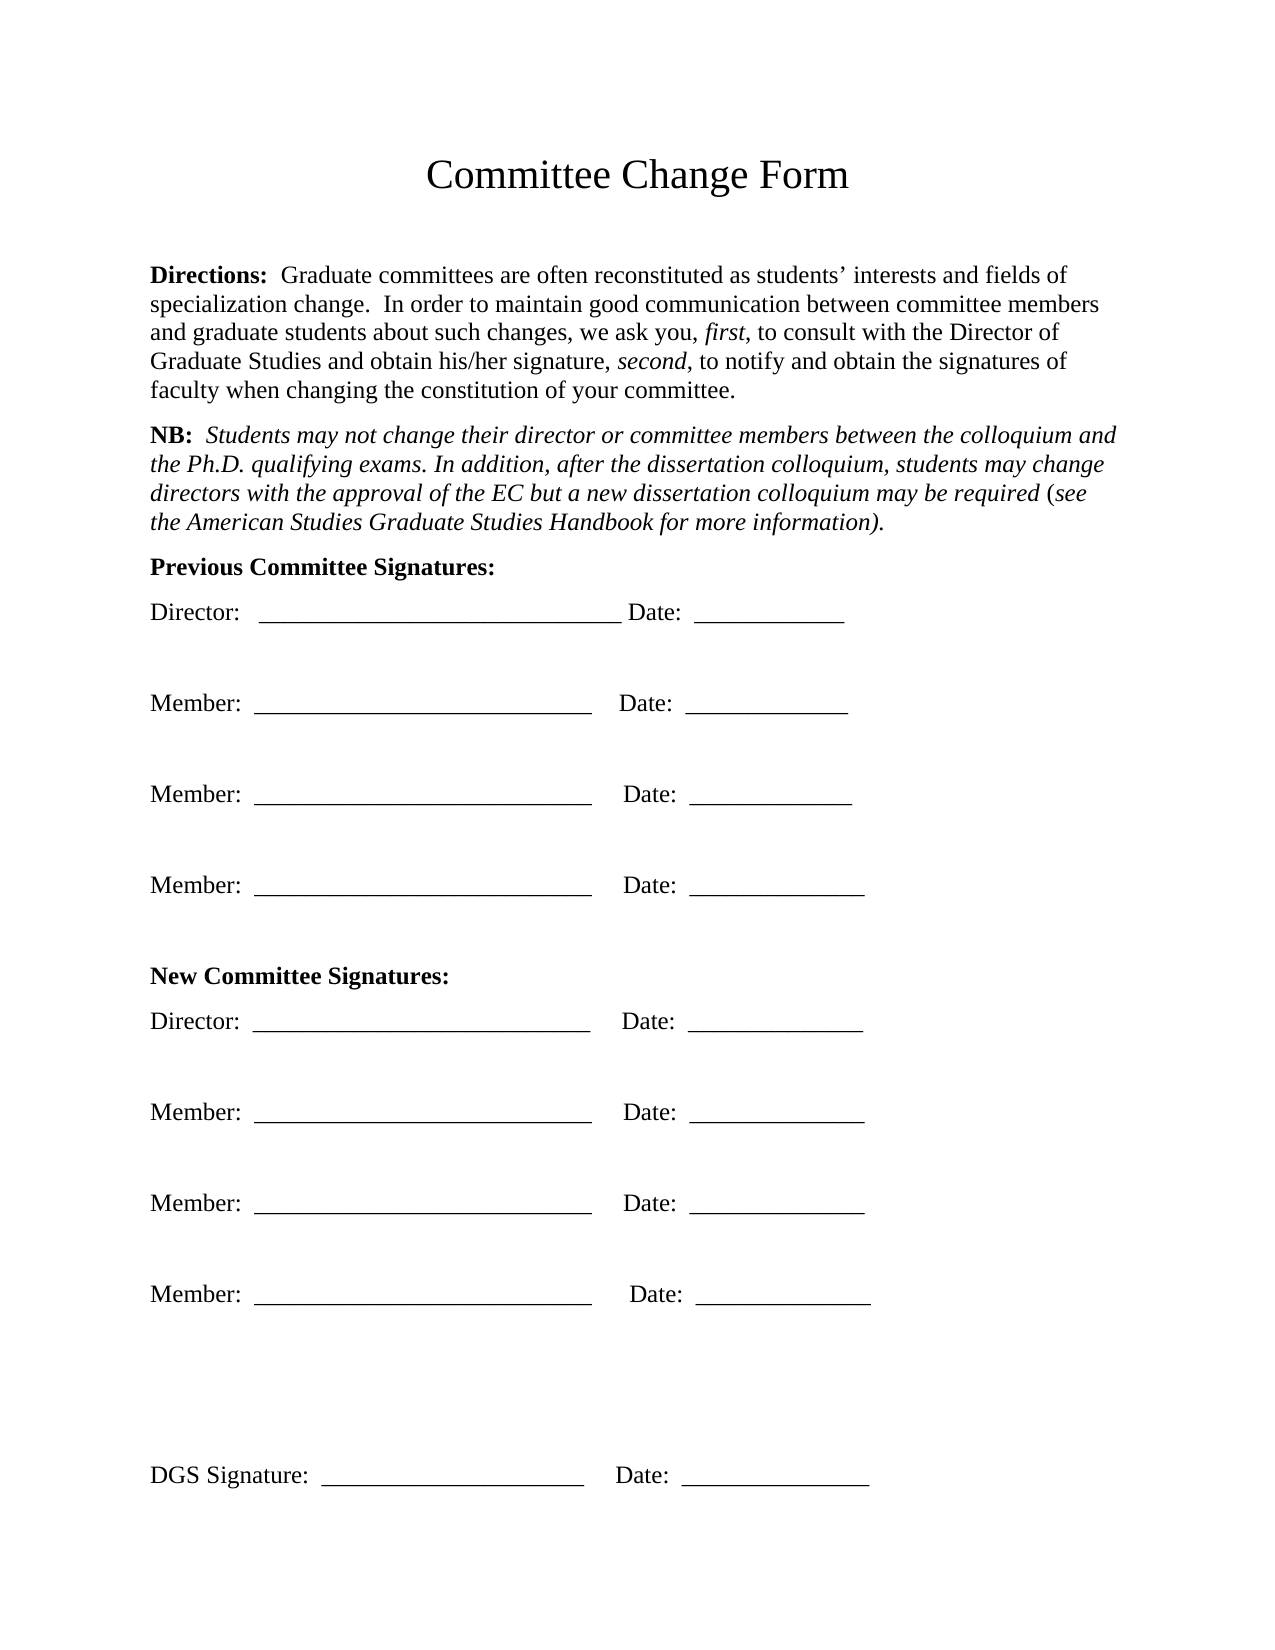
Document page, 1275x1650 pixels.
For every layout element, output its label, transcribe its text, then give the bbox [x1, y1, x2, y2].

text Member: ___________________________ Date: ______________ [150, 1188, 1125, 1217]
text Director: _____________________________ Date: ____________ [150, 597, 1125, 626]
text Member: ___________________________ Date: _____________ [150, 779, 1125, 808]
text Directions: Graduate committees are often reconstituted as students’ interests and fields of specialization change. In order to maintain good communication between committee members and graduate students about such changes, we ask you, first, to consult with the Director of Graduate Studies and obtain his/her signature, second, to notify and obtain the signatures of faculty when changing the constitution of your committee. [150, 260, 1125, 404]
text Committee Change Form [150, 150, 1125, 198]
text Previous Committee Signatures: [150, 552, 1125, 581]
text Member: ___________________________ Date: ______________ [150, 1279, 1125, 1307]
text New Committee Signatures: [150, 961, 1125, 989]
text NB: Students may not change their director or committee members between the colloquium and the Ph.D. qualifying exams. In addition, after the dissertation colloquium, students may change directors with the approval of the EC but a new dissertation colloquium may be required (see the American Studies Graduate Studies Handbook for more information). [150, 420, 1125, 535]
text Member: ___________________________ Date: _____________ [150, 688, 1125, 717]
text Director: ___________________________ Date: ______________ [150, 1006, 1125, 1035]
text Member: ___________________________ Date: ______________ [150, 1097, 1125, 1126]
text DGS Signature: _____________________ Date: _______________ [150, 1460, 1125, 1489]
text Member: ___________________________ Date: ______________ [150, 870, 1125, 899]
